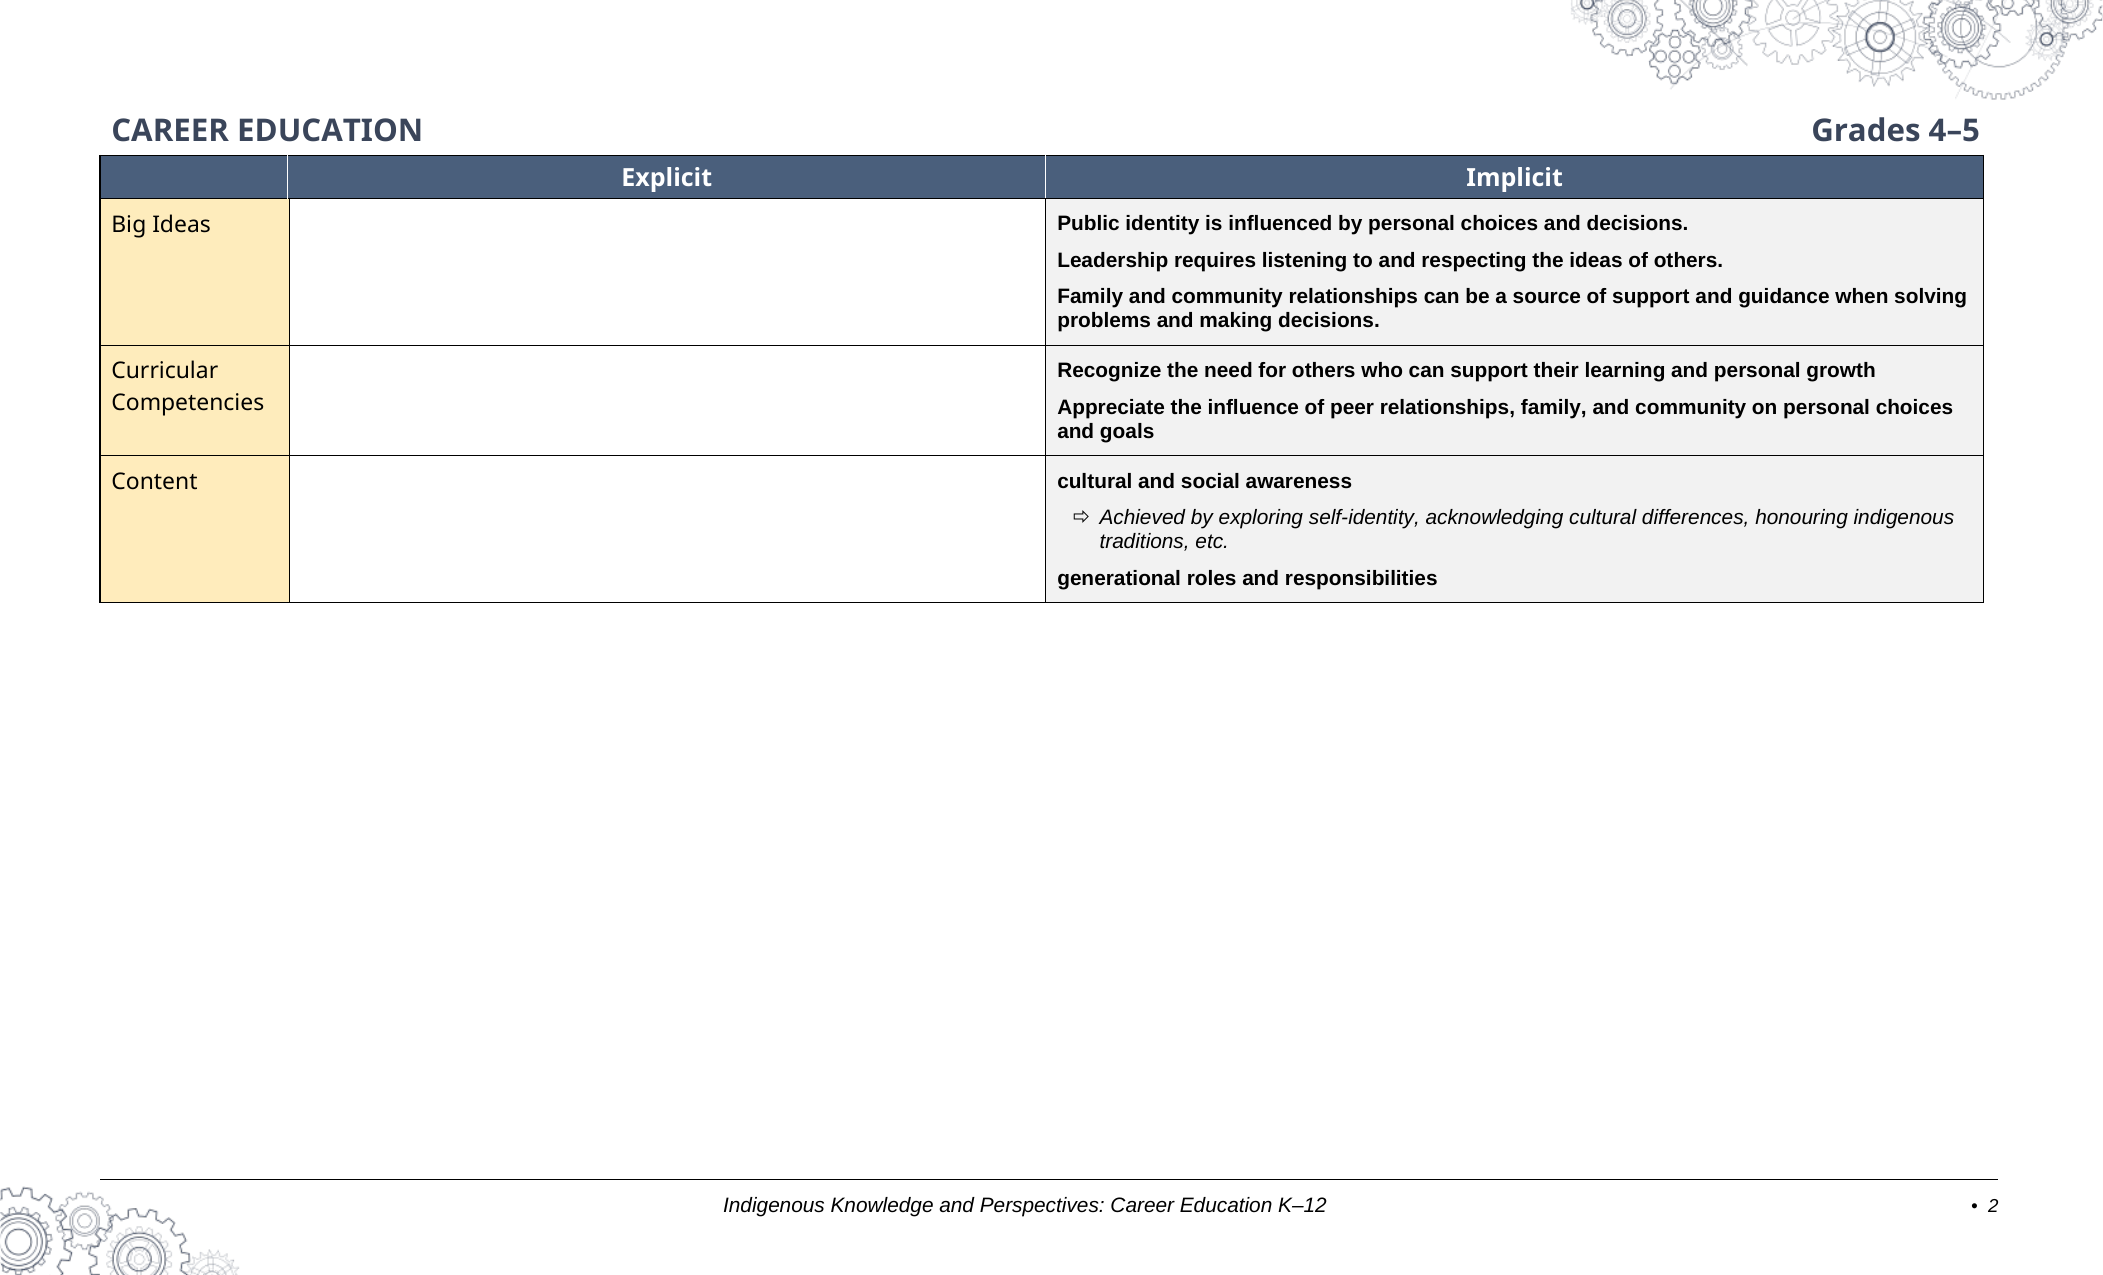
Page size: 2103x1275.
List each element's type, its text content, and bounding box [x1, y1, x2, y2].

table_header CAREER EDUCATION Grades 4–5 [100, 104, 1983, 155]
table_cell Public identity is influenced by personal choices and decisions. Leadership requires listening to and respecting the ideas of others. Family and community relationships can be a source of support and guidance when solving problems and making decisions. [1046, 199, 1983, 345]
table_cell Explicit [288, 156, 1045, 198]
table_cell [290, 456, 1045, 602]
table_cell Big Ideas [101, 199, 289, 345]
table_cell Implicit [1046, 156, 1983, 198]
table_cell cultural and social awareness Achieved by exploring self-identity, acknowledging cultural differences, honouring indigenous traditions, etc. generational roles and responsibilities [1046, 456, 1983, 602]
table_cell Curricular Competencies [101, 346, 289, 455]
table_cell [290, 199, 1045, 345]
table_cell Content [101, 456, 289, 602]
table_cell [101, 156, 287, 198]
table_cell [290, 346, 1045, 455]
table_cell Recognize the need for others who can support their learning and personal growth Appreciate the influence of peer relationships, family, and community on personal choices and goals [1046, 346, 1983, 455]
